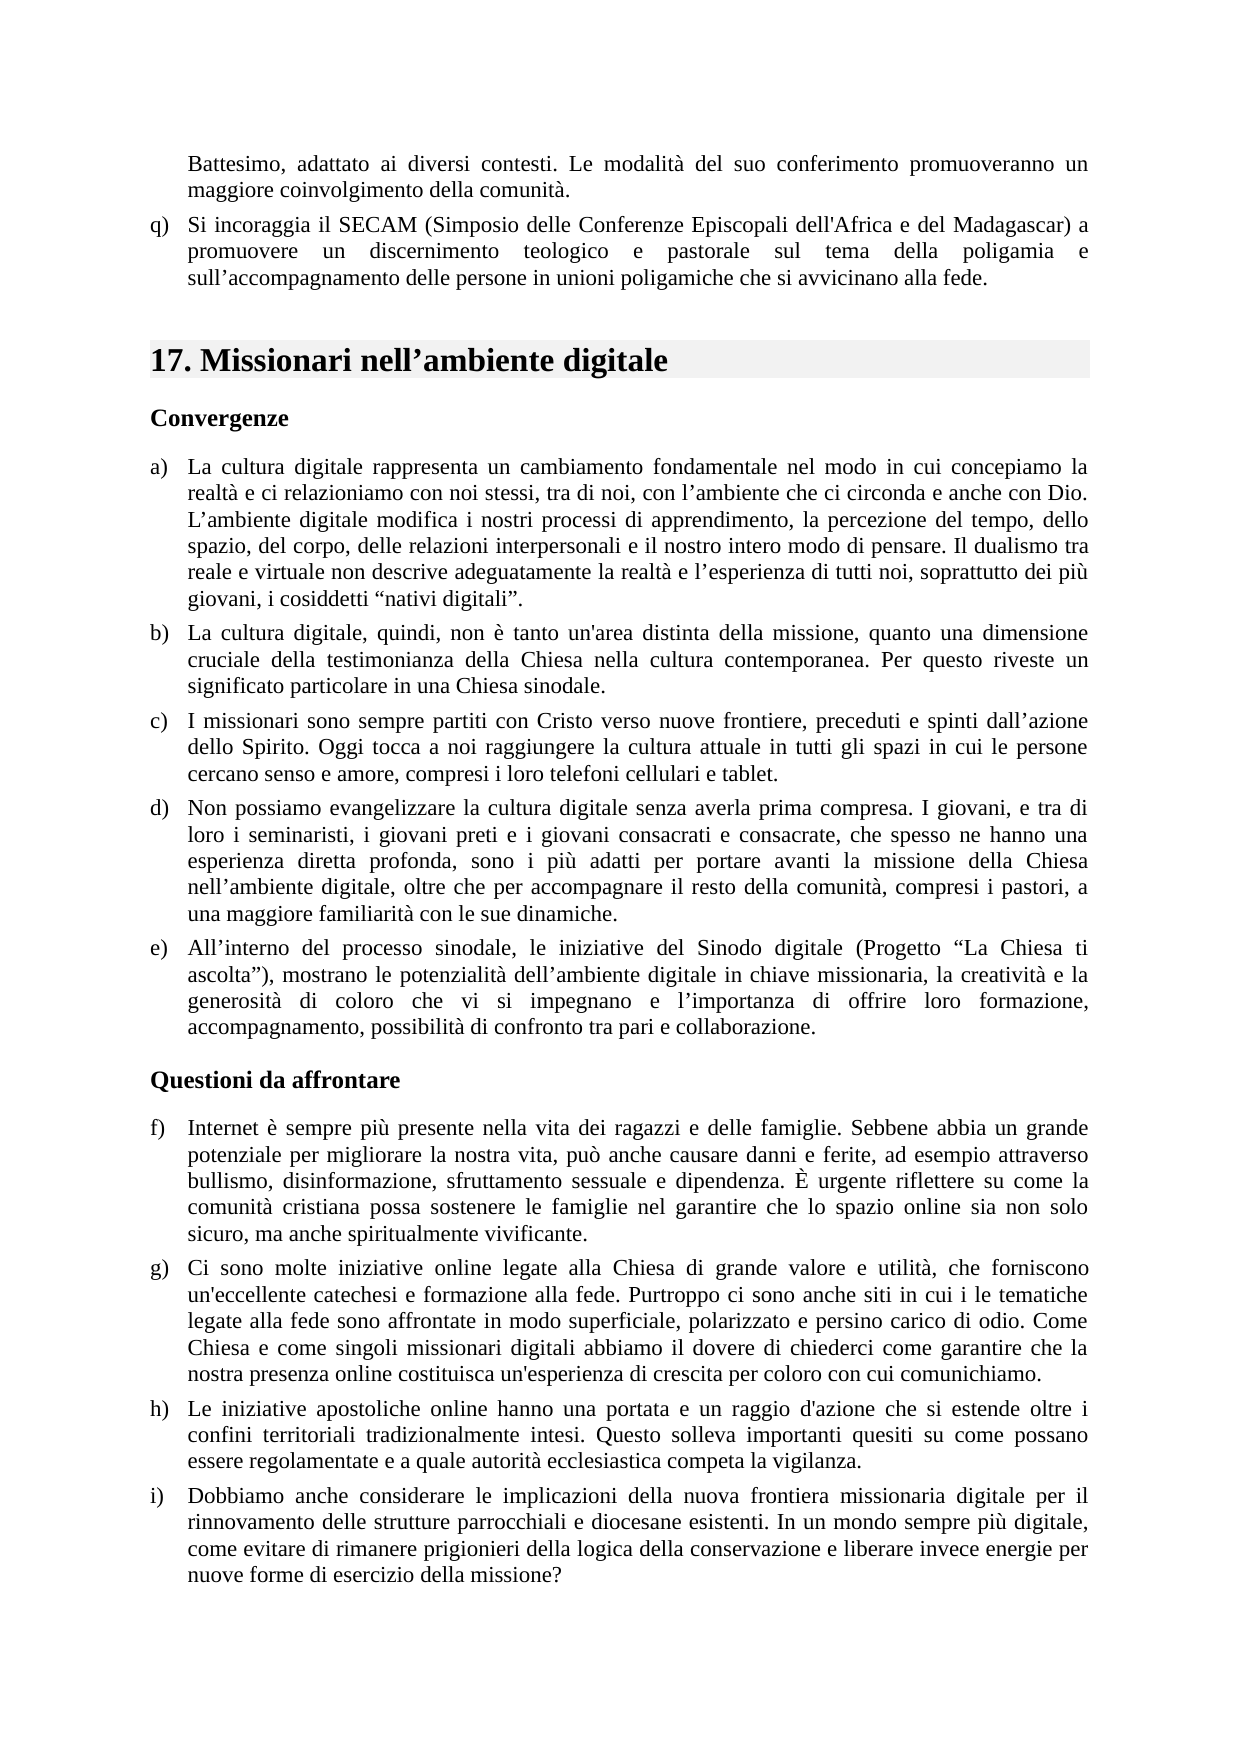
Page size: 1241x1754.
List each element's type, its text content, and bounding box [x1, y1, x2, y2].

list I missionari sono sempre partiti con Cristo verso nuove frontiere, preceduti e spinti dall’azione dello Spirito. Oggi tocca a noi raggiungere la cultura attuale in tutti gli spazi in cui le persone cercano senso e amore, compresi i loro telefoni cellulari e tablet. [150, 707, 1090, 786]
list La cultura digitale, quindi, non è tanto un'area distinta della missione, quanto una dimensione cruciale della testimonianza della Chiesa nella cultura contemporanea. Per questo riveste un significato particolare in una Chiesa sinodale. [150, 619, 1090, 698]
list All’interno del processo sinodale, le iniziative del Sinodo digitale (Progetto “La Chiesa ti ascolta”), mostrano le potenzialità dell’ambiente digitale in chiave missionaria, la creatività e la generosità di coloro che vi si impegnano e l’importanza di offrire loro formazione, accompagnamento, possibilità di confronto tra pari e collaborazione. [150, 934, 1090, 1040]
list Dobbiamo anche considerare le implicazioni della nuova frontiera missionaria digitale per il rinnovamento delle strutture parrocchiali e diocesane esistenti. In un mondo sempre più digitale, come evitare di rimanere prigionieri della logica della conservazione e liberare invece energie per nuove forme di esercizio della missione? [150, 1482, 1090, 1587]
subtitle Convergenze [150, 403, 1090, 432]
list Le iniziative apostoliche online hanno una portata e un raggio d'azione che si estende oltre i confini territoriali tradizionalmente intesi. Questo solleva importanti quesiti su come possano essere regolamentate e a quale autorità ecclesiastica competa la vigilanza. [150, 1394, 1090, 1474]
list La cultura digitale rappresenta un cambiamento fondamentale nel modo in cui concepiamo la realtà e ci relazioniamo con noi stessi, tra di noi, con l’ambiente che ci circonda e anche con Dio. L’ambiente digitale modifica i nostri processi di apprendimento, la percezione del tempo, dello spazio, del corpo, delle relazioni interpersonali e il nostro intero modo di pensare. Il dualismo tra reale e virtuale non descrive adeguatamente la realtà e l’esperienza di tutti noi, soprattutto dei più giovani, i cosiddetti “nativi digitali”. [150, 453, 1090, 611]
list Si incoraggia il SECAM (Simposio delle Conferenze Episcopali dell'Africa e del Madagascar) a promuovere un discernimento teologico e pastorale sul tema della poligamia e sull’accompagnamento delle persone in unioni poligamiche che si avvicinano alla fede. [150, 211, 1090, 290]
subtitle 17. Missionari nell’ambiente digitale [150, 340, 1090, 378]
list Ci sono molte iniziative online legate alla Chiesa di grande valore e utilità, che forniscono un'eccellente catechesi e formazione alla fede. Purtroppo ci sono anche siti in cui i le tematiche legate alla fede sono affrontate in modo superficiale, polarizzato e persino carico di odio. Come Chiesa e come singoli missionari digitali abbiamo il dovere di chiederci come garantire che la nostra presenza online costituisca un'esperienza di crescita per coloro con cui comunichiamo. [150, 1254, 1090, 1386]
list Internet è sempre più presente nella vita dei ragazzi e delle famiglie. Sebbene abbia un grande potenziale per migliorare la nostra vita, può anche causare danni e ferite, ad esempio attraverso bullismo, disinformazione, sfruttamento sessuale e dipendenza. È urgente riflettere su come la comunità cristiana possa sostenere le famiglie nel garantire che lo spazio online sia non solo sicuro, ma anche spiritualmente vivificante. [150, 1114, 1090, 1246]
list Non possiamo evangelizzare la cultura digitale senza averla prima compresa. I giovani, e tra di loro i seminaristi, i giovani preti e i giovani consacrati e consacrate, che spesso ne hanno una esperienza diretta profonda, sono i più adatti per portare avanti la missione della Chiesa nell’ambiente digitale, oltre che per accompagnare il resto della comunità, compresi i pastori, a una maggiore familiarità con le sue dinamiche. [150, 794, 1090, 926]
subtitle Questioni da affrontare [150, 1065, 1090, 1093]
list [150, 150, 1090, 203]
